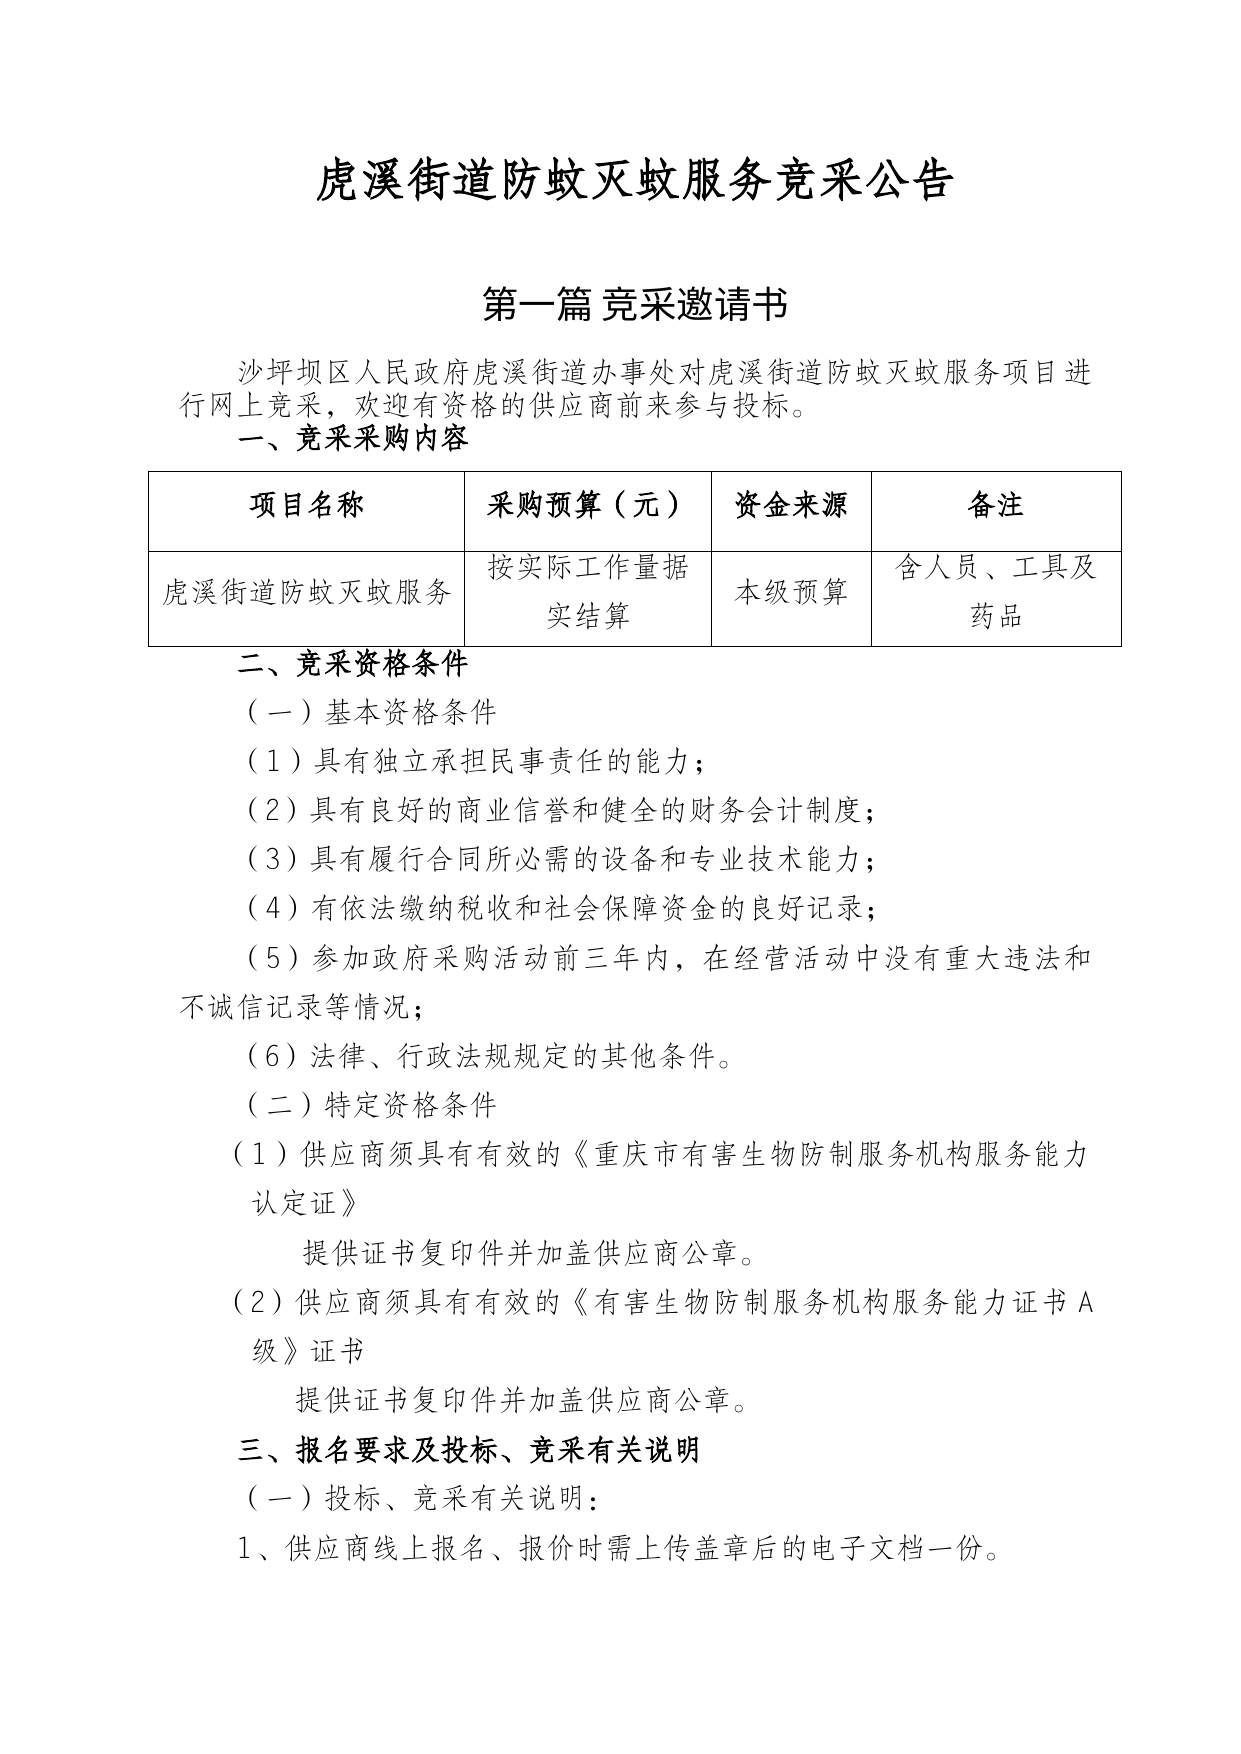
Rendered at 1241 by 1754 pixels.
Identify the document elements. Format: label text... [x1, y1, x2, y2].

text （1）供应商须具有有效的《重庆市有害生物防制服务机构服务能力认定证》 [221, 1139, 1093, 1221]
table_cell 本级预算 [712, 552, 871, 646]
table_cell 按实际工作量据实结算 [465, 552, 711, 646]
subtitle 二、竞采资格条件 [177, 647, 1093, 680]
text （二）特定资格条件 [177, 1090, 1093, 1123]
text （4）有依法缴纳税收和社会保障资金的良好记录； [177, 893, 1093, 926]
text 第一篇 竞采邀请书 [177, 275, 1093, 329]
list 提供证书复印件并加盖供应商公章。 [177, 1385, 1093, 1418]
text 虎溪街道防蚊灭蚊服务竞采公告 [177, 150, 1093, 206]
text （3）具有履行合同所必需的设备和专业技术能力； [177, 844, 1093, 877]
text （一）基本资格条件 [177, 696, 1093, 729]
table_cell 含人员、工具及药品 [872, 552, 1121, 646]
text 沙坪坝区人民政府虎溪街道办事处对虎溪街道防蚊灭蚊服务项目进行网上竞采，欢迎有资格的供应商前来参与投标。 [177, 356, 1093, 422]
text （5）参加政府采购活动前三年内，在经营活动中没有重大违法和不诚信记录等情况； [177, 942, 1093, 1024]
list 投标、竞采有关说明： [177, 1483, 1093, 1516]
table_header 采购预算（元） [465, 472, 711, 551]
text 1、供应商线上报名、报价时需上传盖章后的电子文档一份。 [177, 1532, 1093, 1565]
text （6）法律、行政法规规定的其他条件。 [177, 1041, 1093, 1073]
table_cell 虎溪街道防蚊灭蚊服务 [149, 552, 464, 646]
table_header 备注 [872, 472, 1121, 551]
text 三、报名要求及投标、竞采有关说明 [177, 1434, 1093, 1467]
text （1）具有独立承担民事责任的能力； [177, 746, 1093, 778]
text （2）具有良好的商业信誉和健全的财务会计制度； [177, 795, 1093, 828]
subtitle 一、竞采采购内容 [177, 422, 1093, 455]
table_header 资金来源 [712, 472, 871, 551]
table_header 项目名称 [149, 472, 464, 551]
text 提供证书复印件并加盖供应商公章。 [243, 1237, 1093, 1270]
list 供应商须具有有效的《有害生物防制服务机构服务能力证书A级》证书 [221, 1286, 1093, 1368]
